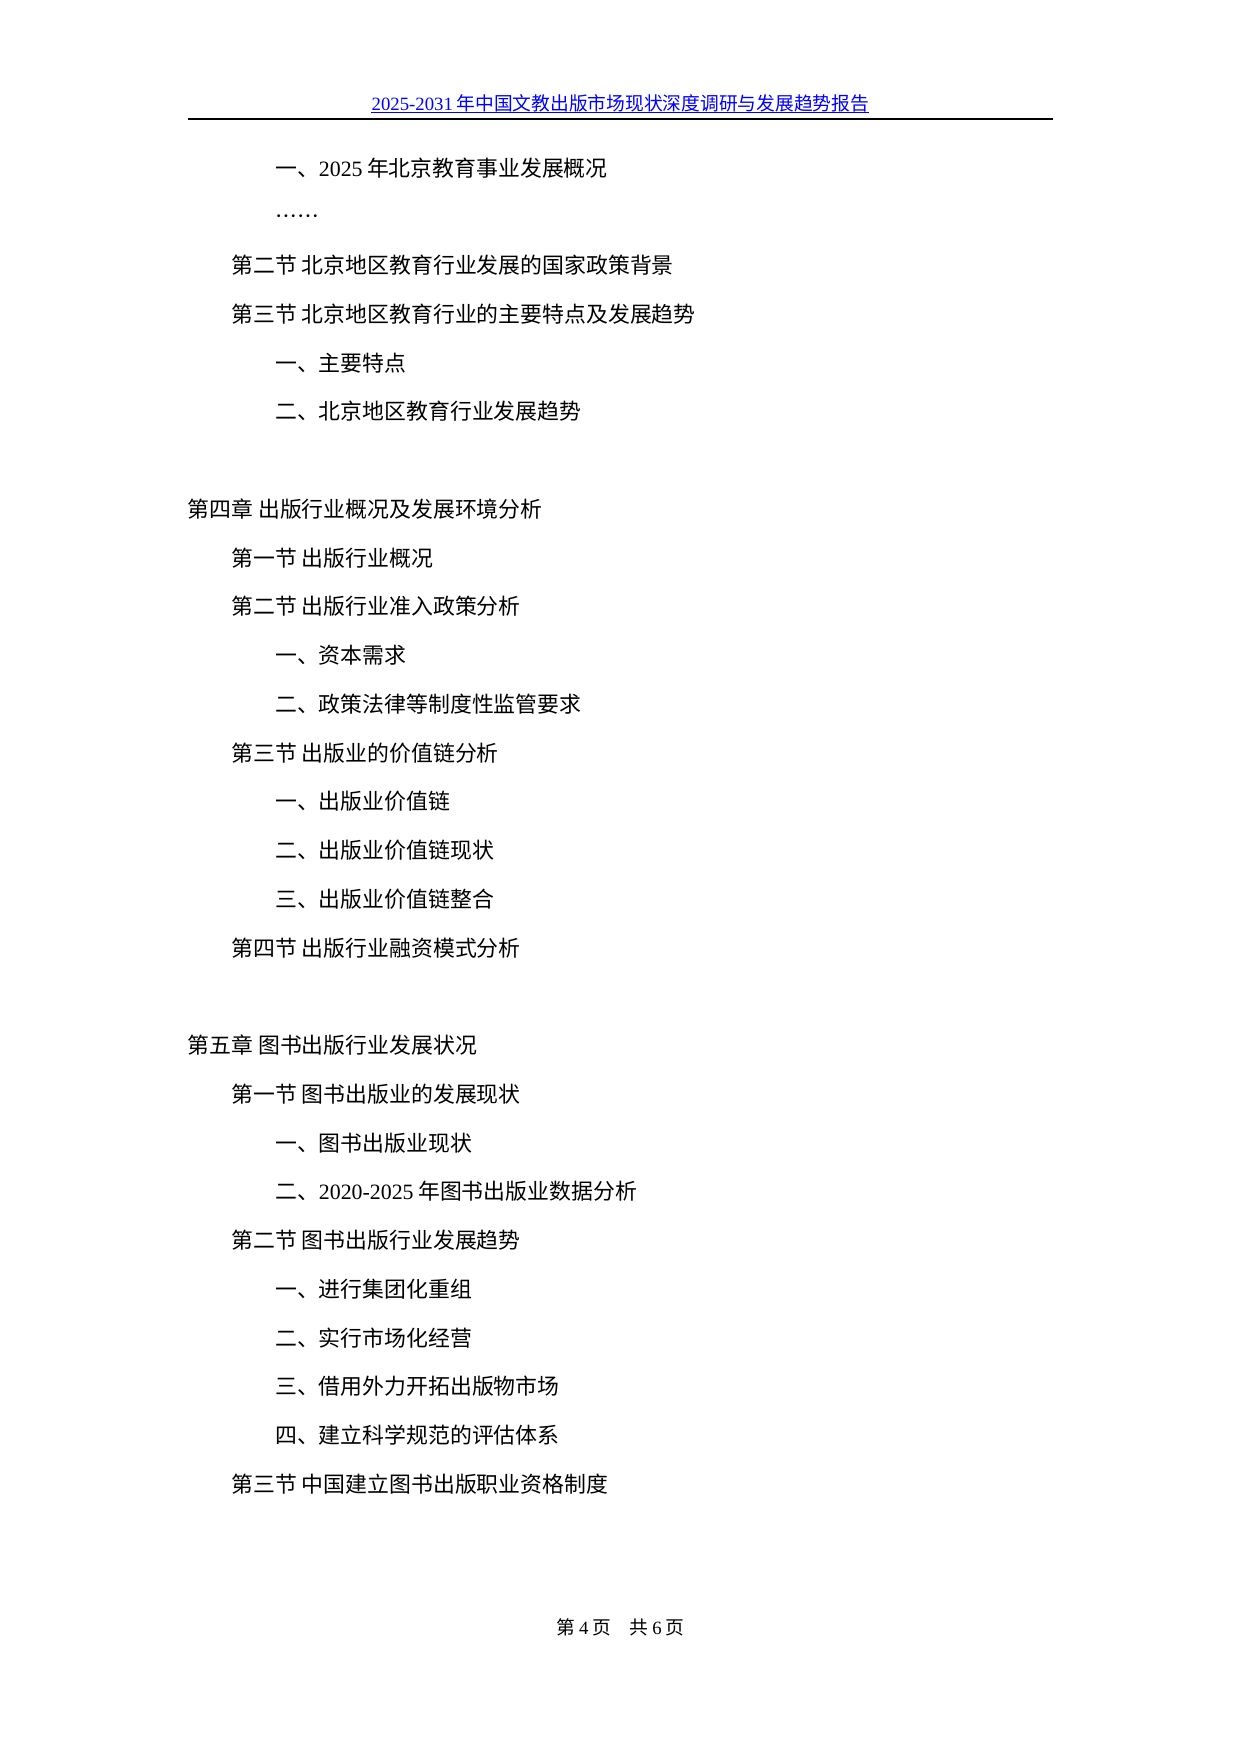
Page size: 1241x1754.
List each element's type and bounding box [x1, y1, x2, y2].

text [187, 150, 1053, 1499]
